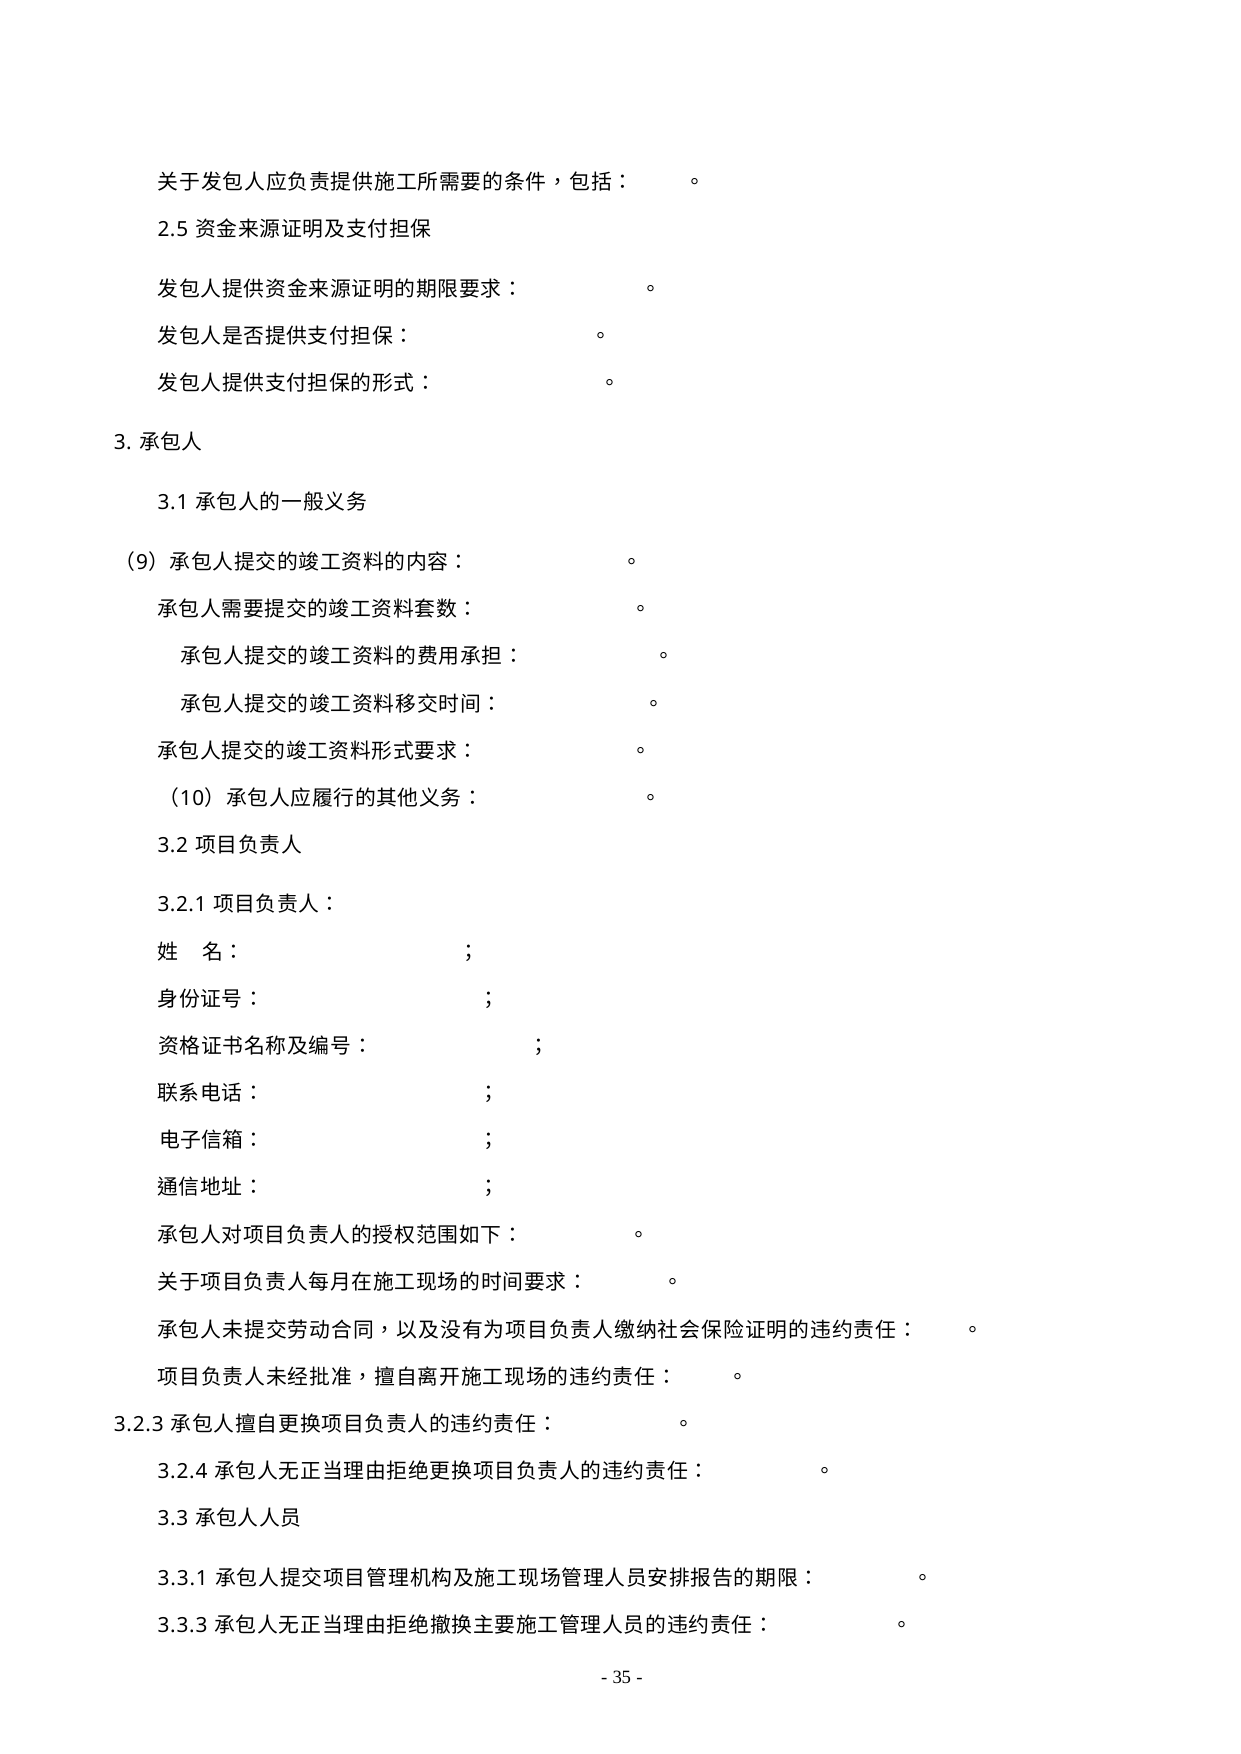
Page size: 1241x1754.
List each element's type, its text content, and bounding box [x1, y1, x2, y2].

text 3.2.4 承包人无正当理由拒绝更换项目负责人的违约责任： 。 [157, 1457, 1054, 1484]
text 姓 名： ； [157, 937, 1054, 966]
text 发包人提供支付担保的形式： 。 [157, 369, 1054, 396]
text 通信地址： ； [157, 1173, 1054, 1200]
text 3.3.3 承包人无正当理由拒绝撤换主要施工管理人员的违约责任： 。 [157, 1611, 1054, 1638]
text 承包人提交的竣工资料移交时间： 。 [180, 689, 1054, 717]
text （10）承包人应履行的其他义务： 。 [158, 783, 1054, 811]
text 承包人提交的竣工资料的费用承担： 。 [180, 642, 1054, 669]
text 2.5 资金来源证明及支付担保 [157, 215, 1054, 242]
text 3.2 项目负责人 [157, 831, 1054, 858]
text 3. 承包人 [114, 428, 1054, 455]
text （9）承包人提交的竣工资料的内容： 。 [114, 547, 1054, 576]
text 承包人对项目负责人的授权范围如下： 。 [157, 1220, 1054, 1248]
text 联系电话： ； [157, 1079, 1054, 1106]
text 资格证书名称及编号： ； [158, 1032, 1054, 1059]
text 身份证号： ； [158, 986, 1054, 1012]
text 电子信箱： ； [159, 1126, 1054, 1153]
text 3.2.1 项目负责人： [157, 890, 1054, 917]
text 3.3 承包人人员 [157, 1504, 1054, 1531]
text 承包人需要提交的竣工资料套数： 。 [157, 595, 1054, 622]
text 关于发包人应负责提供施工所需要的条件，包括： 。 [157, 168, 1054, 194]
text 3.3.1 承包人提交项目管理机构及施工现场管理人员安排报告的期限： 。 [157, 1564, 1054, 1590]
text 3.2.3 承包人擅自更换项目负责人的违约责任： 。 [114, 1410, 1054, 1437]
text 承包人提交的竣工资料形式要求： 。 [157, 737, 1054, 763]
text 承包人未提交劳动合同，以及没有为项目负责人缴纳社会保险证明的违约责任： 。 [157, 1315, 1054, 1344]
text 3.1 承包人的一般义务 [157, 487, 1054, 514]
text 发包人是否提供支付担保： 。 [157, 322, 1054, 348]
text 关于项目负责人每月在施工现场的时间要求： 。 [157, 1268, 1054, 1295]
text 项目负责人未经批准，擅自离开施工现场的违约责任： 。 [157, 1363, 1054, 1390]
text 发包人提供资金来源证明的期限要求： 。 [157, 274, 1054, 303]
